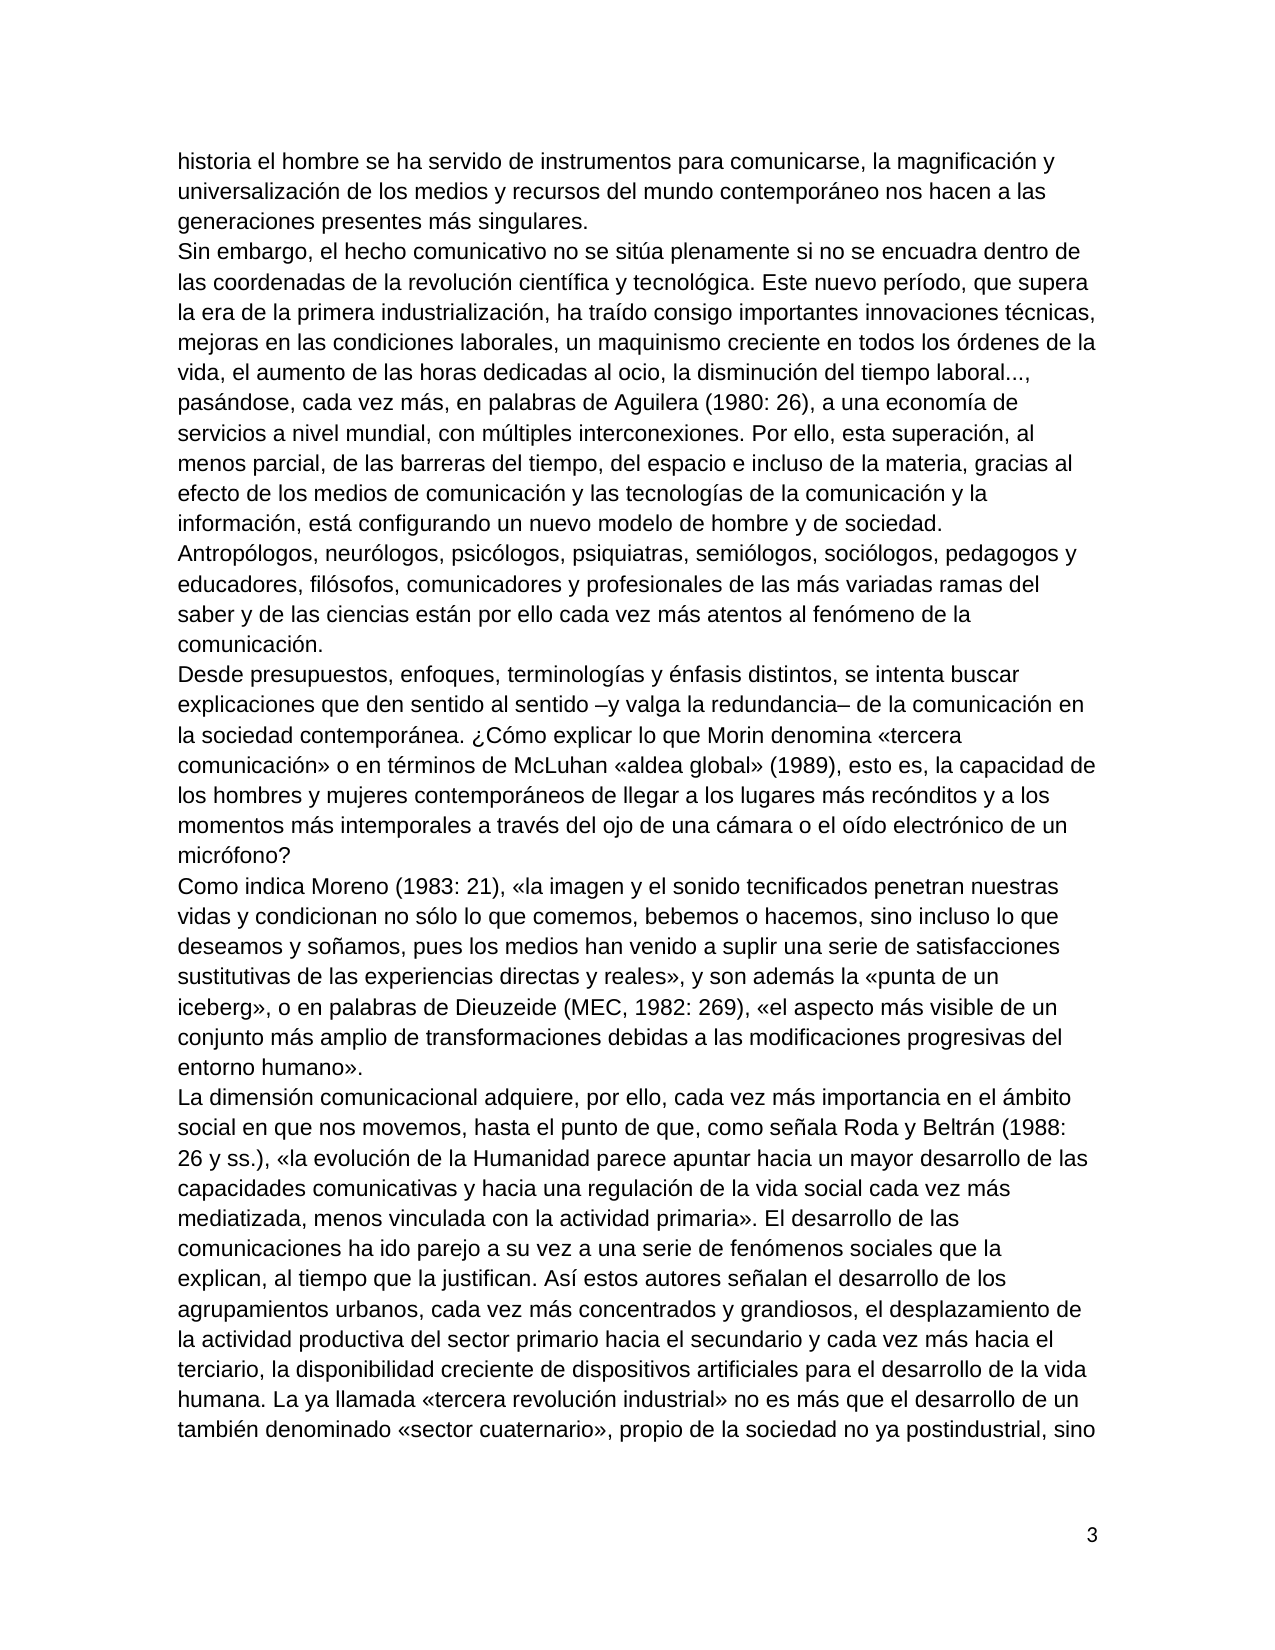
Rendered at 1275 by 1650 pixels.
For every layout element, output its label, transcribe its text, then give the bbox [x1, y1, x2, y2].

list Desde presupuestos, enfoques, terminologías y énfasis distintos, se intenta buscar explicaciones que den sentido al sentido –y valga la redundancia– de la comunicación en la sociedad contemporánea. ¿Cómo explicar lo que Morin denomina «tercera comunicación» o en términos de McLuhan «aldea global» (1989), esto es, la capacidad de los hombres y mujeres contemporáneos de llegar a los lugares más recónditos y a los momentos más intemporales a través del ojo de una cámara o el oído electrónico de un micrófono? [177, 661, 1098, 869]
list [177, 148, 1098, 234]
list Sin embargo, el hecho comunicativo no se sitúa plenamente si no se encuadra dentro de las coordenadas de la revolución científica y tecnológica. Este nuevo período, que supera la era de la primera industrialización, ha traído consigo importantes innovaciones técnicas, mejoras en las condiciones laborales, un maquinismo creciente en todos los órdenes de la vida, el aumento de las horas dedicadas al ocio, la disminución del tiempo laboral..., pasándose, cada vez más, en palabras de Aguilera (1980: 26), a una economía de servicios a nivel mundial, con múltiples interconexiones. Por ello, esta superación, al menos parcial, de las barreras del tiempo, del espacio e incluso de la materia, gracias al efecto de los medios de comunicación y las tecnologías de la comunicación y la información, está configurando un nuevo modelo de hombre y de sociedad. [177, 238, 1098, 536]
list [177, 1084, 1098, 1443]
list Antropólogos, neurólogos, psicólogos, psiquiatras, semiólogos, sociólogos, pedagogos y educadores, filósofos, comunicadores y profesionales de las más variadas ramas del saber y de las ciencias están por ello cada vez más atentos al fenómeno de la comunicación. [177, 540, 1098, 657]
list Como indica Moreno (1983: 21), «la imagen y el sonido tecnificados penetran nuestras vidas y condicionan no sólo lo que comemos, bebemos o hacemos, sino incluso lo que deseamos y soñamos, pues los medios han venido a suplir una serie de satisfacciones sustitutivas de las experiencias directas y reales», y son además la «punta de un iceberg», o en palabras de Dieuzeide (MEC, 1982: 269), «el aspecto más visible de un conjunto más amplio de transformaciones debidas a las modificaciones progresivas del entorno humano». [177, 873, 1098, 1080]
